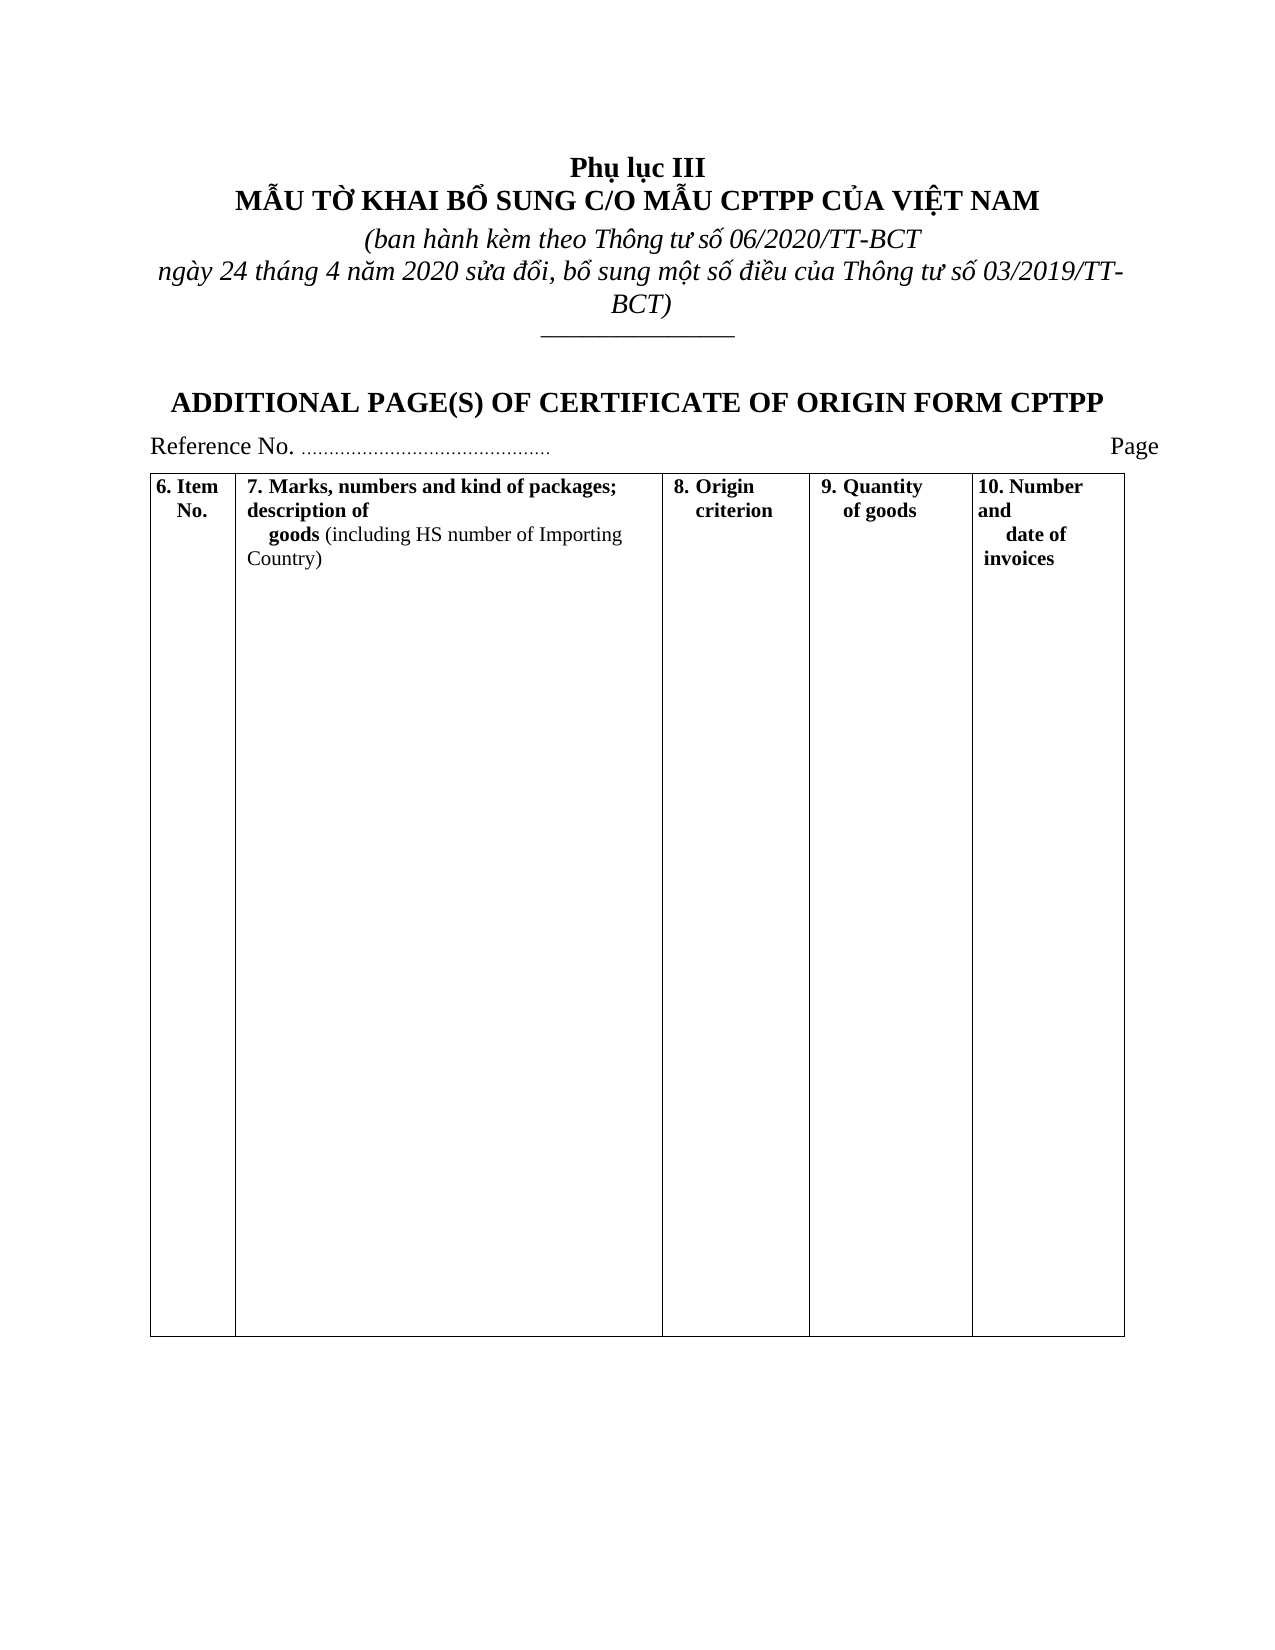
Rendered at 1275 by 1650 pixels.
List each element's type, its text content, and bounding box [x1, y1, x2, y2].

table_header 9. Quantity of goods [810, 474, 972, 1336]
text Reference No. ……………………………………… Page ……. / ……. [150, 431, 1125, 460]
table_header 8. Origin criterion [663, 474, 809, 1336]
table_header 7. Marks, numbers and kind of packages; description of goods (including HS number of Importing Country) [236, 474, 662, 1336]
text _______________________ [150, 319, 1125, 353]
table_header 10. Number and date of invoices [973, 474, 1124, 1336]
text ADDITIONAL PAGE(S) OF CERTIFICATE OF ORIGIN FORM CPTPP [150, 385, 1125, 419]
text Phụ lục III [150, 150, 1125, 183]
table_header 6. Item No. [151, 474, 235, 1336]
text ngày 24 tháng 4 năm 2020 sửa đổi, bổ sung một số điều của Thông tư số 03/2019/TT-BCT) [150, 254, 1134, 319]
text (ban hành kèm theo Thông tư số 06/2020/TT-BCT [150, 222, 1134, 254]
text MẪU TỜ KHAI BỔ SUNG C/O MẪU CPTPP CỦA VIỆT NAM [150, 183, 1125, 217]
